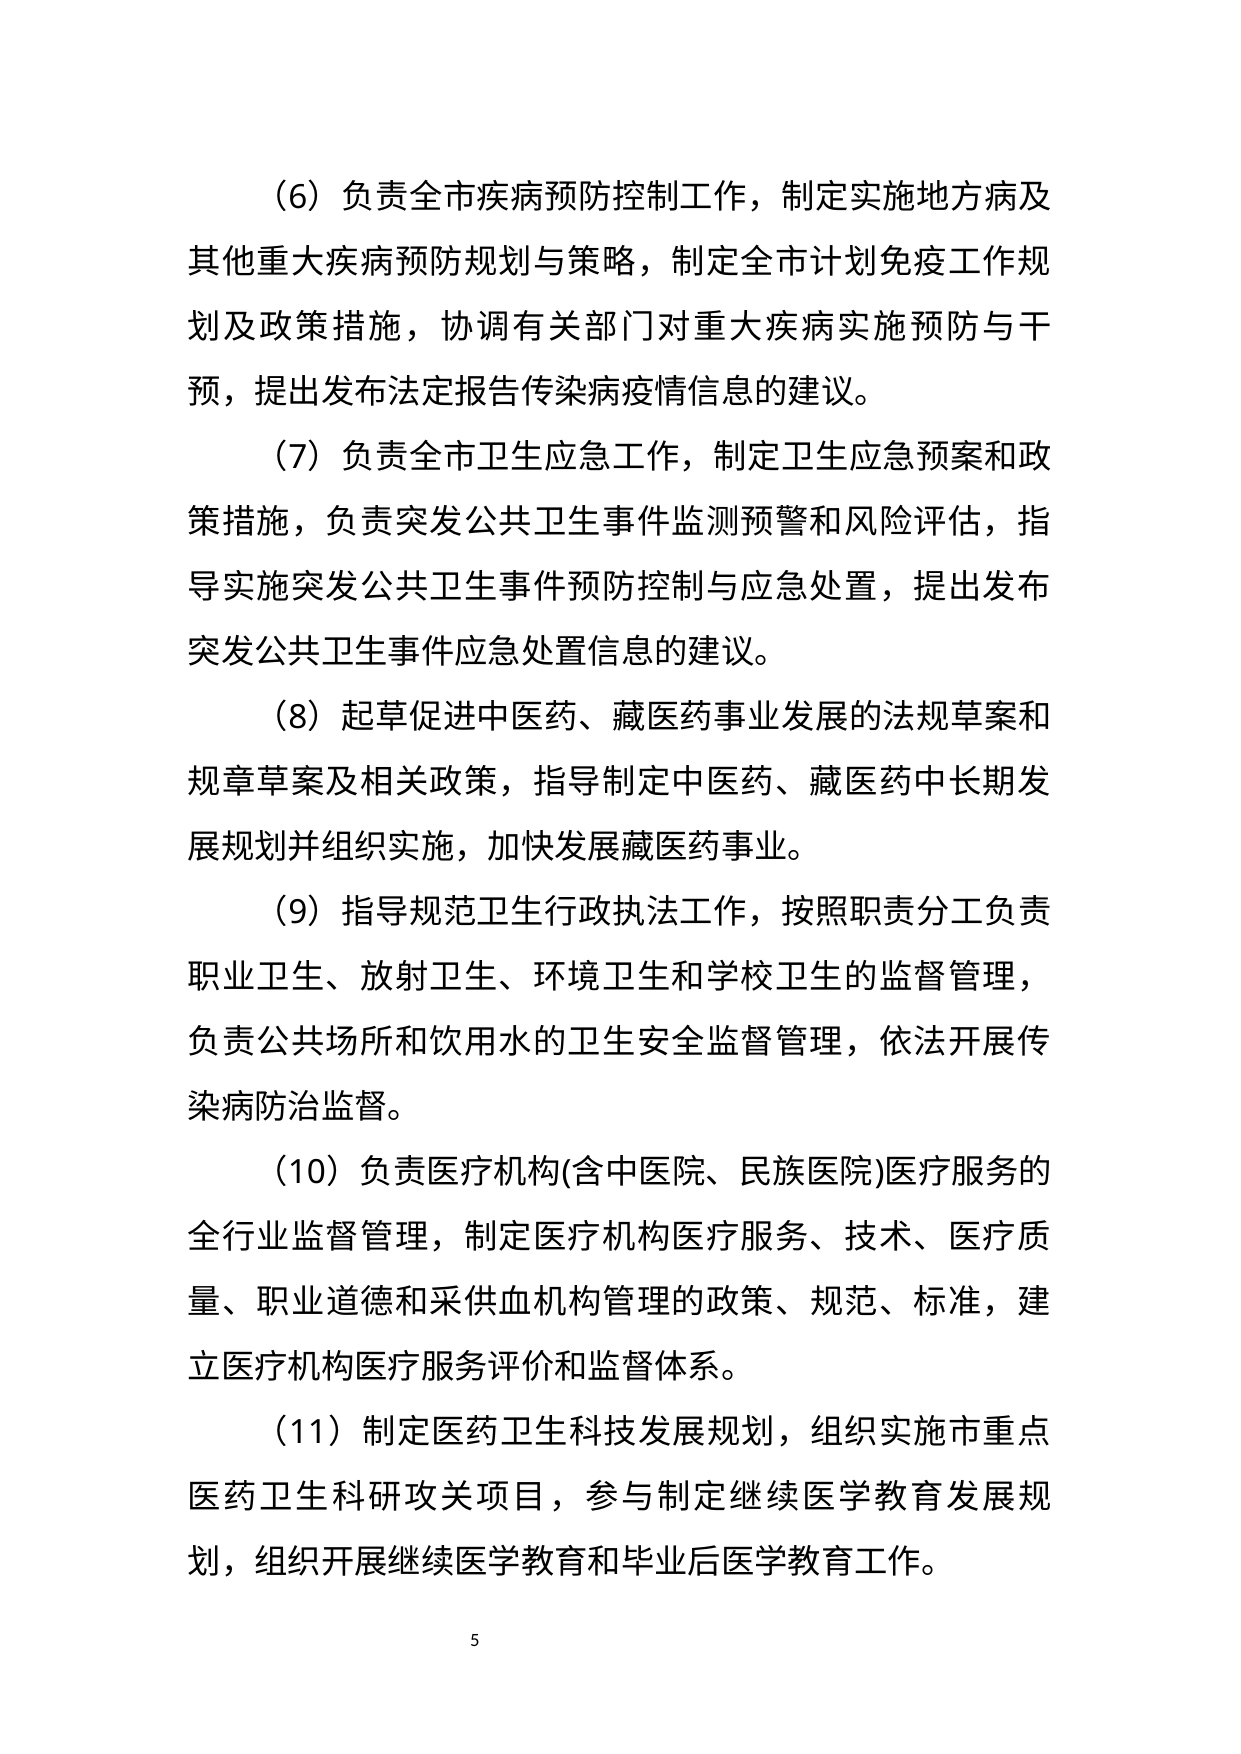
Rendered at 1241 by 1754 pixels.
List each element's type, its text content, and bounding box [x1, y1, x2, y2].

text （9）指导规范卫生行政执法工作，按照职责分工负责职业卫生、放射卫生、环境卫生和学校卫生的监督管理，负责公共场所和饮用水的卫生安全监督管理，依法开展传染病防治监督。 [187, 877, 1053, 1137]
text （11）制定医药卫生科技发展规划，组织实施市重点医药卫生科研攻关项目，参与制定继续医学教育发展规划，组织开展继续医学教育和毕业后医学教育工作。 [187, 1397, 1053, 1592]
text （7）负责全市卫生应急工作，制定卫生应急预案和政策措施，负责突发公共卫生事件监测预警和风险评估，指导实施突发公共卫生事件预防控制与应急处置，提出发布突发公共卫生事件应急处置信息的建议。 [187, 422, 1053, 682]
text （6）负责全市疾病预防控制工作，制定实施地方病及其他重大疾病预防规划与策略，制定全市计划免疫工作规划及政策措施，协调有关部门对重大疾病实施预防与干预，提出发布法定报告传染病疫情信息的建议。 [187, 162, 1053, 422]
text （8）起草促进中医药、藏医药事业发展的法规草案和规章草案及相关政策，指导制定中医药、藏医药中长期发展规划并组织实施，加快发展藏医药事业。 [187, 682, 1053, 877]
text （10）负责医疗机构(含中医院、民族医院)医疗服务的全行业监督管理，制定医疗机构医疗服务、技术、医疗质量、职业道德和采供血机构管理的政策、规范、标准，建立医疗机构医疗服务评价和监督体系。 [187, 1137, 1053, 1397]
